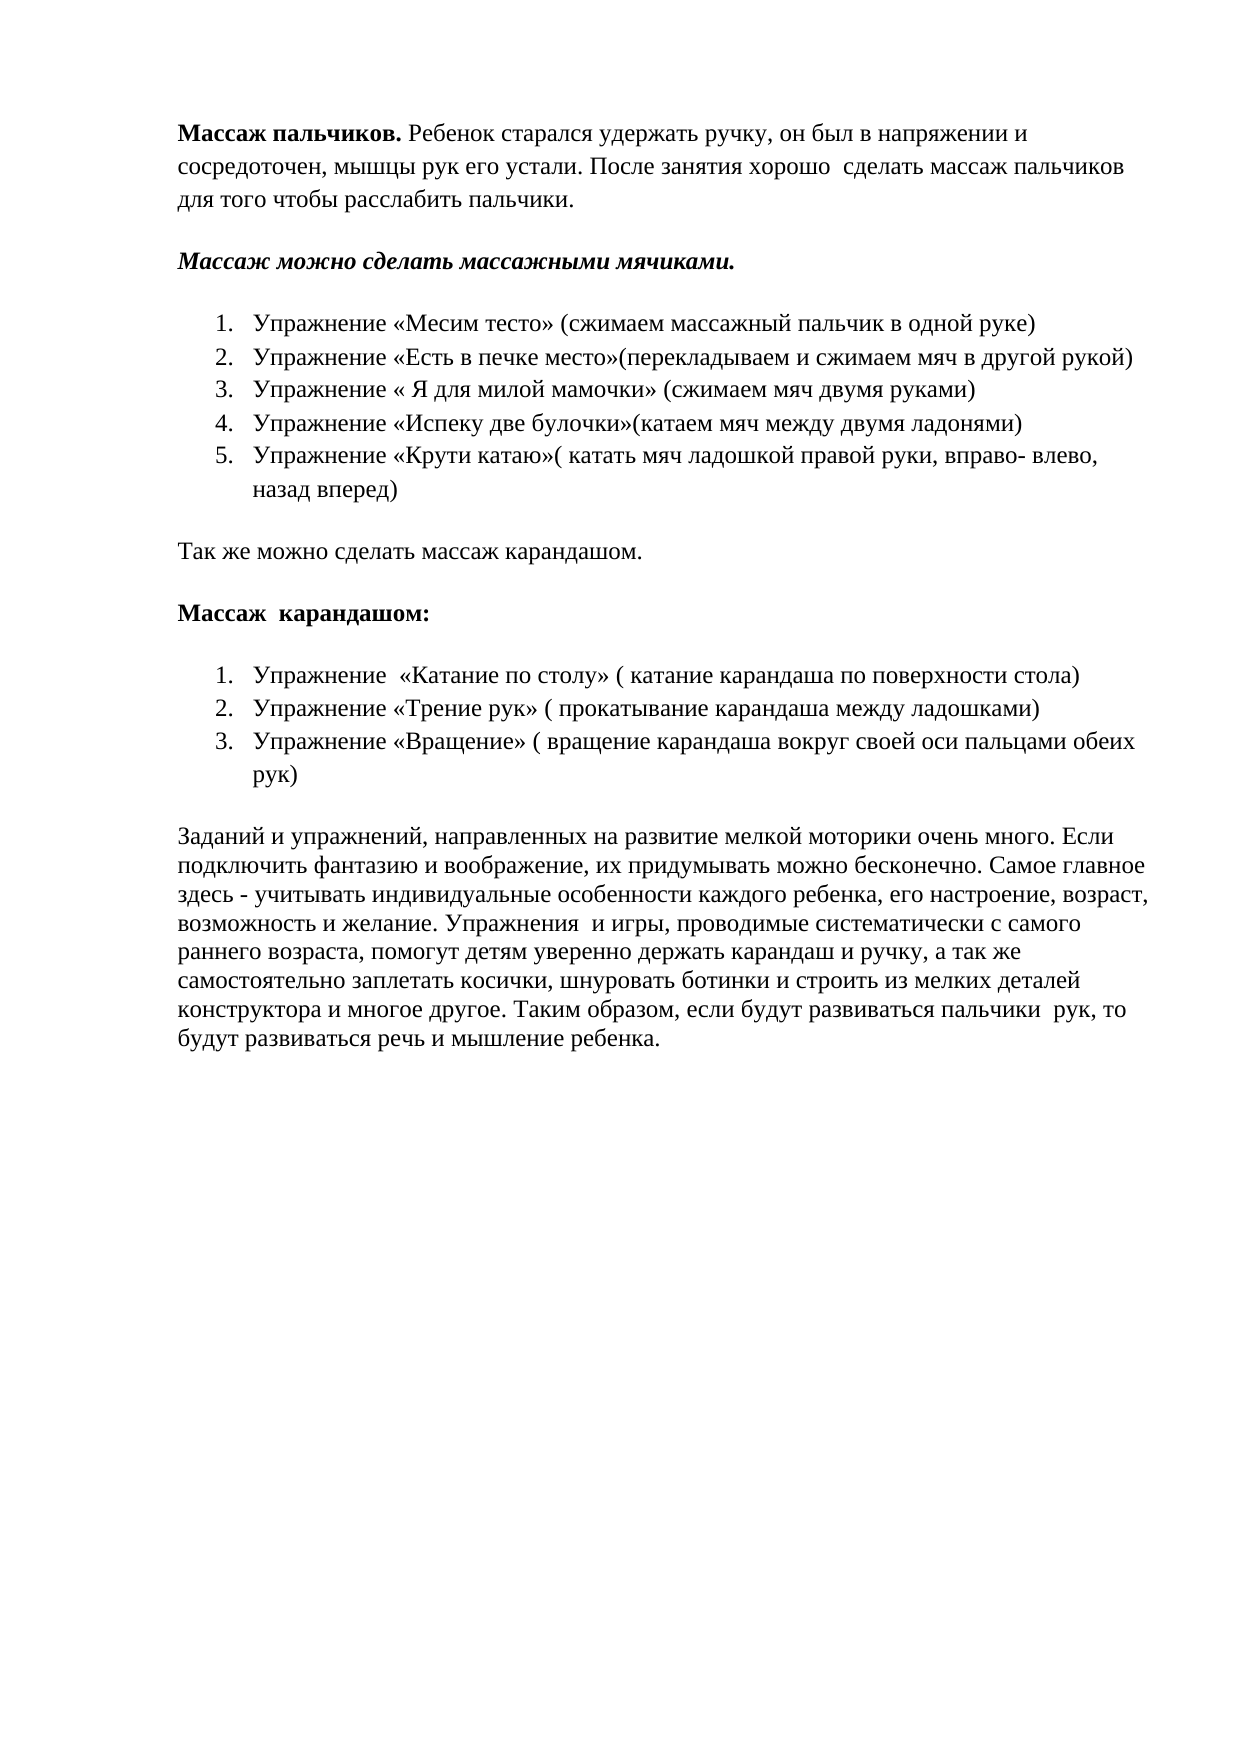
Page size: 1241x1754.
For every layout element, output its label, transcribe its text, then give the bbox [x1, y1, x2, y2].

text Массаж пальчиков. Ребенок старался удержать ручку, он был в напряжении и сосредоточен, мышцы рук его устали. После занятия хорошо сделать массаж пальчиков для того чтобы расслабить пальчики. [177, 118, 1152, 213]
list Упражнение «Испеку две булочки»(катаем мяч между двумя ладонями) [215, 408, 1152, 436]
text Массаж можно сделать массажными мячиками. [177, 246, 1152, 275]
list Упражнение «Есть в печке место»(перекладываем и сжимаем мяч в другой рукой) [215, 342, 1152, 370]
list Упражнение « Я для милой мамочки» (сжимаем мяч двумя руками) [215, 374, 1152, 403]
list Упражнение «Месим тесто» (сжимаем массажный пальчик в одной руке) [215, 308, 1152, 337]
list Упражнение «Вращение» ( вращение карандаша вокруг своей оси пальцами обеих рук) [215, 726, 1152, 788]
text Массаж карандашом: [177, 598, 1152, 627]
text Заданий и упражнений, направленных на развитие мелкой моторики очень много. Если подключить фантазию и воображение, их придумывать можно бесконечно. Самое главное здесь - учитывать индивидуальные особенности каждого ребенка, его настроение, возраст, возможность и желание. Упражнения и игры, проводимые систематически с самого раннего возраста, помогут детям уверенно держать карандаш и ручку, а так же самостоятельно заплетать косички, шнуровать ботинки и строить из мелких деталей конструктора и многое другое. Таким образом, если будут развиваться пальчики рук, то будут развиваться речь и мышление ребенка. [177, 821, 1152, 1051]
text Так же можно сделать массаж карандашом. [177, 536, 1152, 564]
list Упражнение «Трение рук» ( прокатывание карандаша между ладошками) [215, 693, 1152, 722]
list Упражнение «Крути катаю»( катать мяч ладошкой правой руки, вправо- влево, назад вперед) [215, 441, 1152, 502]
list Упражнение «Катание по столу» ( катание карандаша по поверхности стола) [215, 660, 1152, 689]
